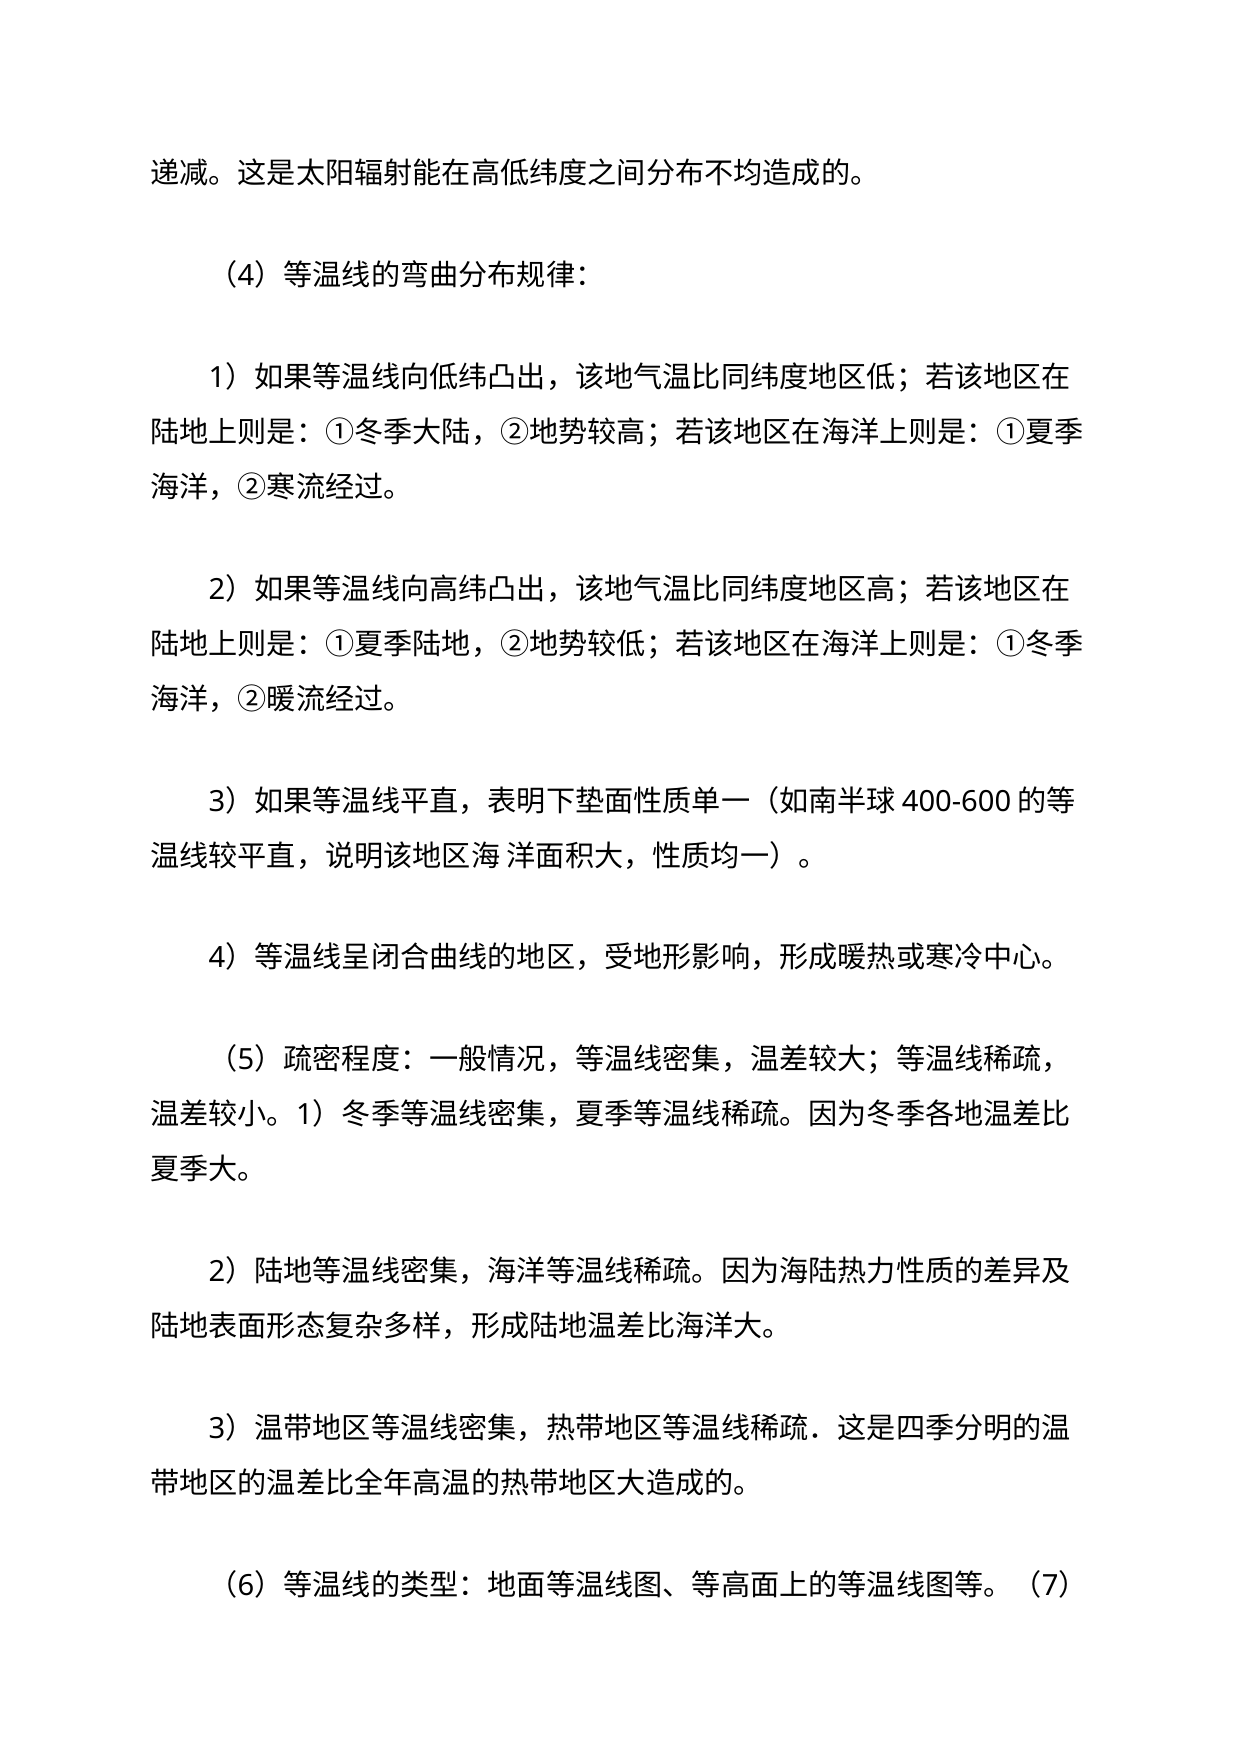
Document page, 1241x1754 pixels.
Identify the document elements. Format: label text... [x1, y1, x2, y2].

text （4）等温线的弯曲分布规律： [150, 252, 1090, 294]
text 1）如果等温线向低纬凸出，该地气温比同纬度地区低；若该地区在陆地上则是：①冬季大陆，②地势较高；若该地区在海洋上则是：①夏季海洋，②寒流经过。 [150, 354, 1090, 506]
text 3）如果等温线平直，表明下垫面性质单一（如南半球400-600的等温线较平直，说明该地区海 洋面积大，性质均一）。 [150, 777, 1090, 874]
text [150, 1561, 1090, 1603]
text 4）等温线呈闭合曲线的地区，受地形影响，形成暖热或寒冷中心。 [150, 934, 1090, 976]
text 2）陆地等温线密集，海洋等温线稀疏。因为海陆热力性质的差异及陆地表面形态复杂多样，形成陆地温差比海洋大。 [150, 1248, 1090, 1345]
text 2）如果等温线向高纬凸出，该地气温比同纬度地区高；若该地区在陆地上则是：①夏季陆地，②地势较低；若该地区在海洋上则是：①冬季海洋，②暖流经过。 [150, 565, 1090, 718]
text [150, 150, 1090, 192]
text 3）温带地区等温线密集，热带地区等温线稀疏．这是四季分明的温带地区的温差比全年高温的热带地区大造成的。 [150, 1404, 1090, 1502]
text （5）疏密程度：一般情况，等温线密集，温差较大；等温线稀疏，温差较小。1）冬季等温线密集，夏季等温线稀疏。因为冬季各地温差比夏季大。 [150, 1036, 1090, 1188]
